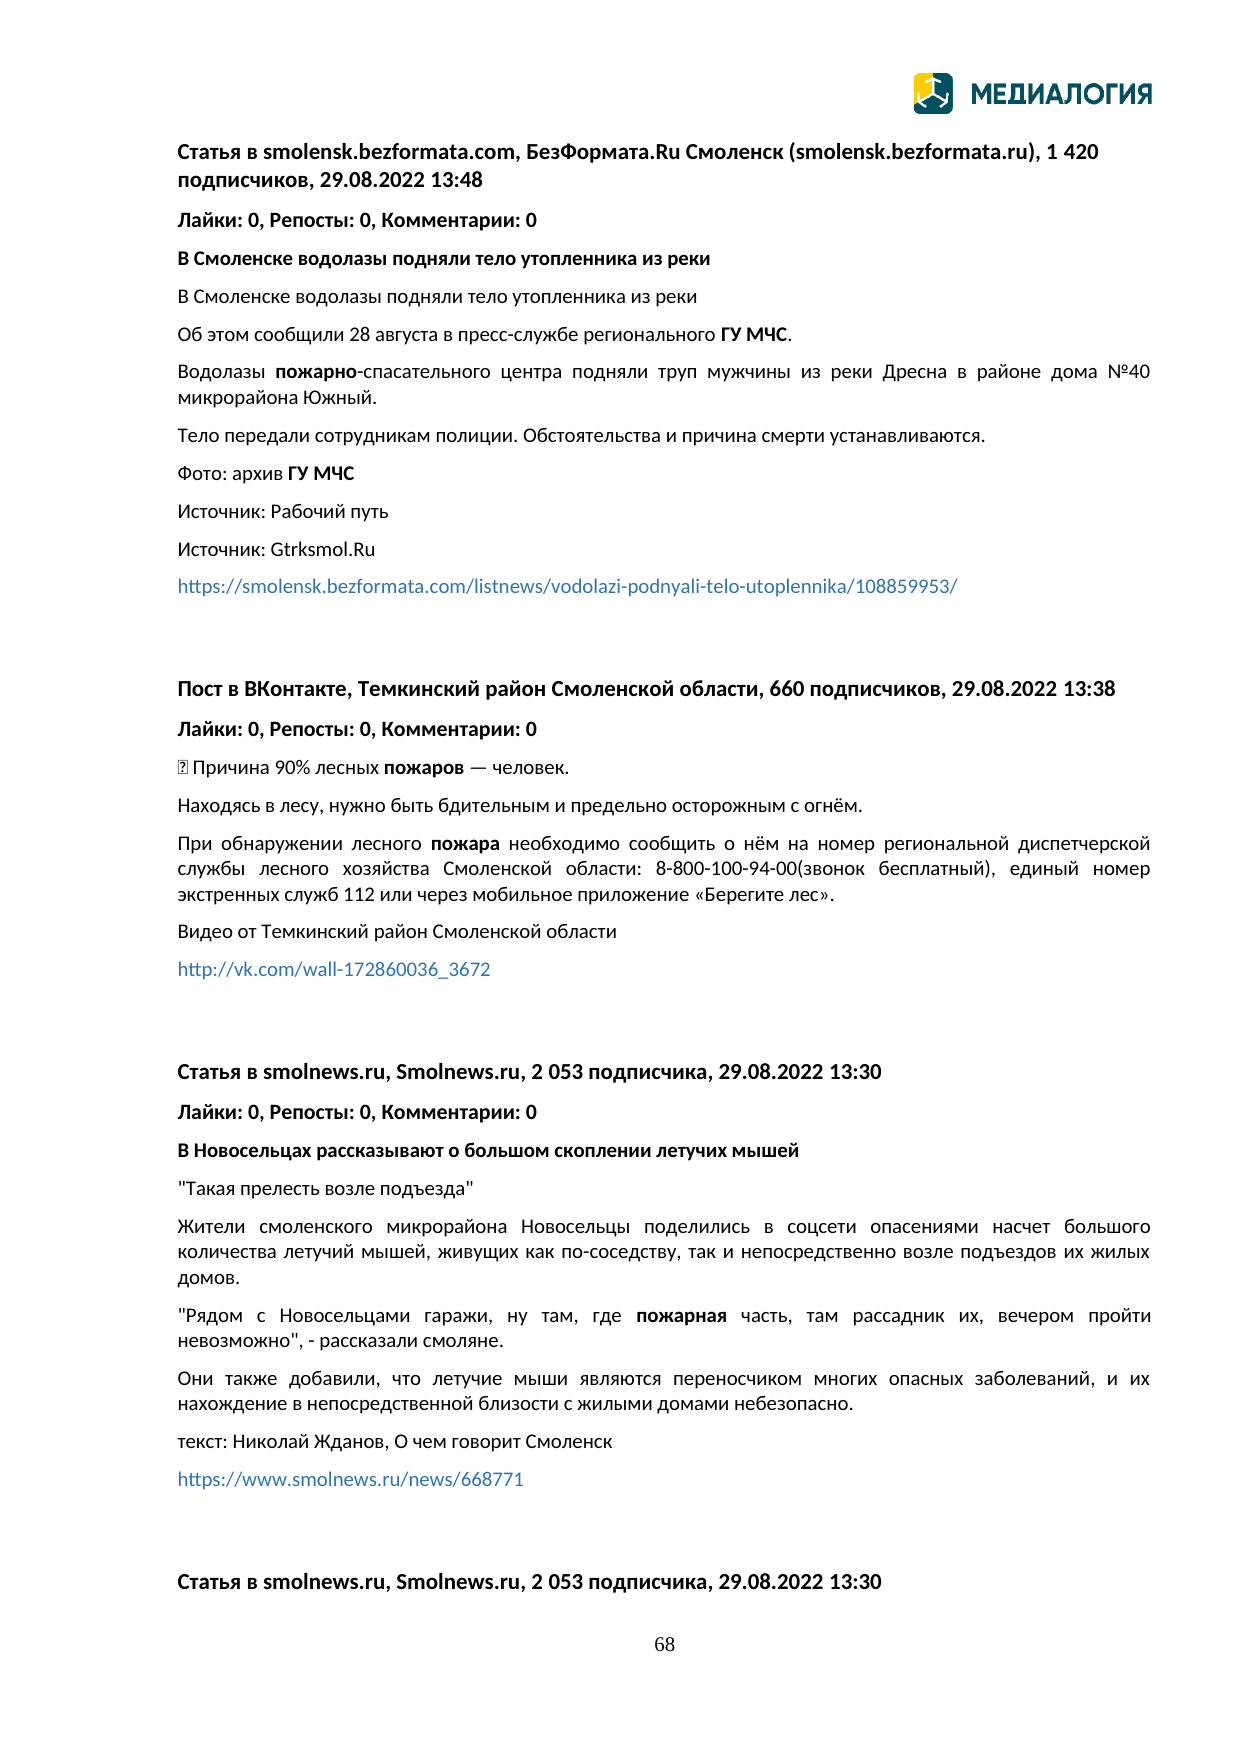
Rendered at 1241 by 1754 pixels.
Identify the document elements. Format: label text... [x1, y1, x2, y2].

text В Смоленске водолазы подняли тело утопленника из реки [177, 283, 1152, 308]
text Жители смоленского микрорайона Новосельцы поделились в соцсети опасениями насчет большого количества летучий мышей, живущих как по-соседству, так и непосредственно возле подъездов их жилых домов. [177, 1213, 1152, 1289]
text "Такая прелесть возле подъезда" [177, 1175, 1152, 1201]
text В Новосельцах рассказывают о большом скоплении летучих мышей [177, 1137, 1152, 1163]
text Об этом сообщили 28 августа в пресс-службе регионального ГУ МЧС. [177, 321, 1152, 346]
text При обнаружении лесного пожара необходимо сообщить о нём на номер региональной диспетчерской службы лесного хозяйства Смоленской области: 8-800-100-94-00(звонок бесплатный), единый номер экстренных служб 112 или через мобильное приложение «Берегите лес». [177, 830, 1152, 906]
text Статья в smolensk.bezformata.com, БезФормата.Ru Смоленск (smolensk.bezformata.ru), 1 420 подписчиков, 29.08.2022 13:48 [177, 137, 1152, 193]
text Лайки: 0, Репосты: 0, Комментарии: 0 [177, 715, 1152, 742]
text 🔥 Причина 90% лесных пожаров — человек. [177, 754, 1152, 779]
text Статья в smolnews.ru, Smolnews.ru, 2 053 подписчика, 29.08.2022 13:30 [177, 1567, 1152, 1595]
text Видео от Темкинский район Смоленской области [177, 919, 1152, 944]
text Фото: архив ГУ МЧС [177, 460, 1152, 485]
text Тело передали сотрудникам полиции. Обстоятельства и причина смерти устанавливаются. [177, 422, 1152, 447]
text https://smolensk.bezformata.com/listnews/vodolazi-podnyali-telo-utoplennika/108859953/ [177, 574, 1152, 599]
text Лайки: 0, Репосты: 0, Комментарии: 0 [177, 206, 1152, 232]
text В Смоленске водолазы подняли тело утопленника из реки [177, 245, 1152, 270]
text Лайки: 0, Репосты: 0, Комментарии: 0 [177, 1098, 1152, 1125]
text Они также добавили, что летучие мыши являются переносчиком многих опасных заболеваний, и их нахождение в непосредственной близости с жилыми домами небезопасно. [177, 1365, 1152, 1416]
text Источник: Рабочий путь [177, 498, 1152, 523]
text http://vk.com/wall-172860036_3672 [177, 957, 1152, 982]
text Статья в smolnews.ru, Smolnews.ru, 2 053 подписчика, 29.08.2022 13:30 [177, 1057, 1152, 1086]
text Источник: Gtrksmol.Ru [177, 536, 1152, 561]
text Водолазы пожарно-спасательного центра подняли труп мужчины из реки Дресна в районе дома №40 микрорайона Южный. [177, 359, 1152, 409]
text https://www.smolnews.ru/news/668771 [177, 1466, 1152, 1492]
picture [913, 73, 1152, 114]
text текст: Николай Жданов, О чем говорит Смоленск [177, 1428, 1152, 1454]
text Пост в ВКонтакте, Темкинский район Смоленской области, 660 подписчиков, 29.08.2022 13:38 [177, 674, 1152, 702]
text Находясь в лесу, нужно быть бдительным и предельно осторожным с огнём. [177, 792, 1152, 817]
text "Рядом с Новосельцами гаражи, ну там, где пожарная часть, там рассадник их, вечером пройти невозможно", - рассказали смоляне. [177, 1302, 1152, 1353]
